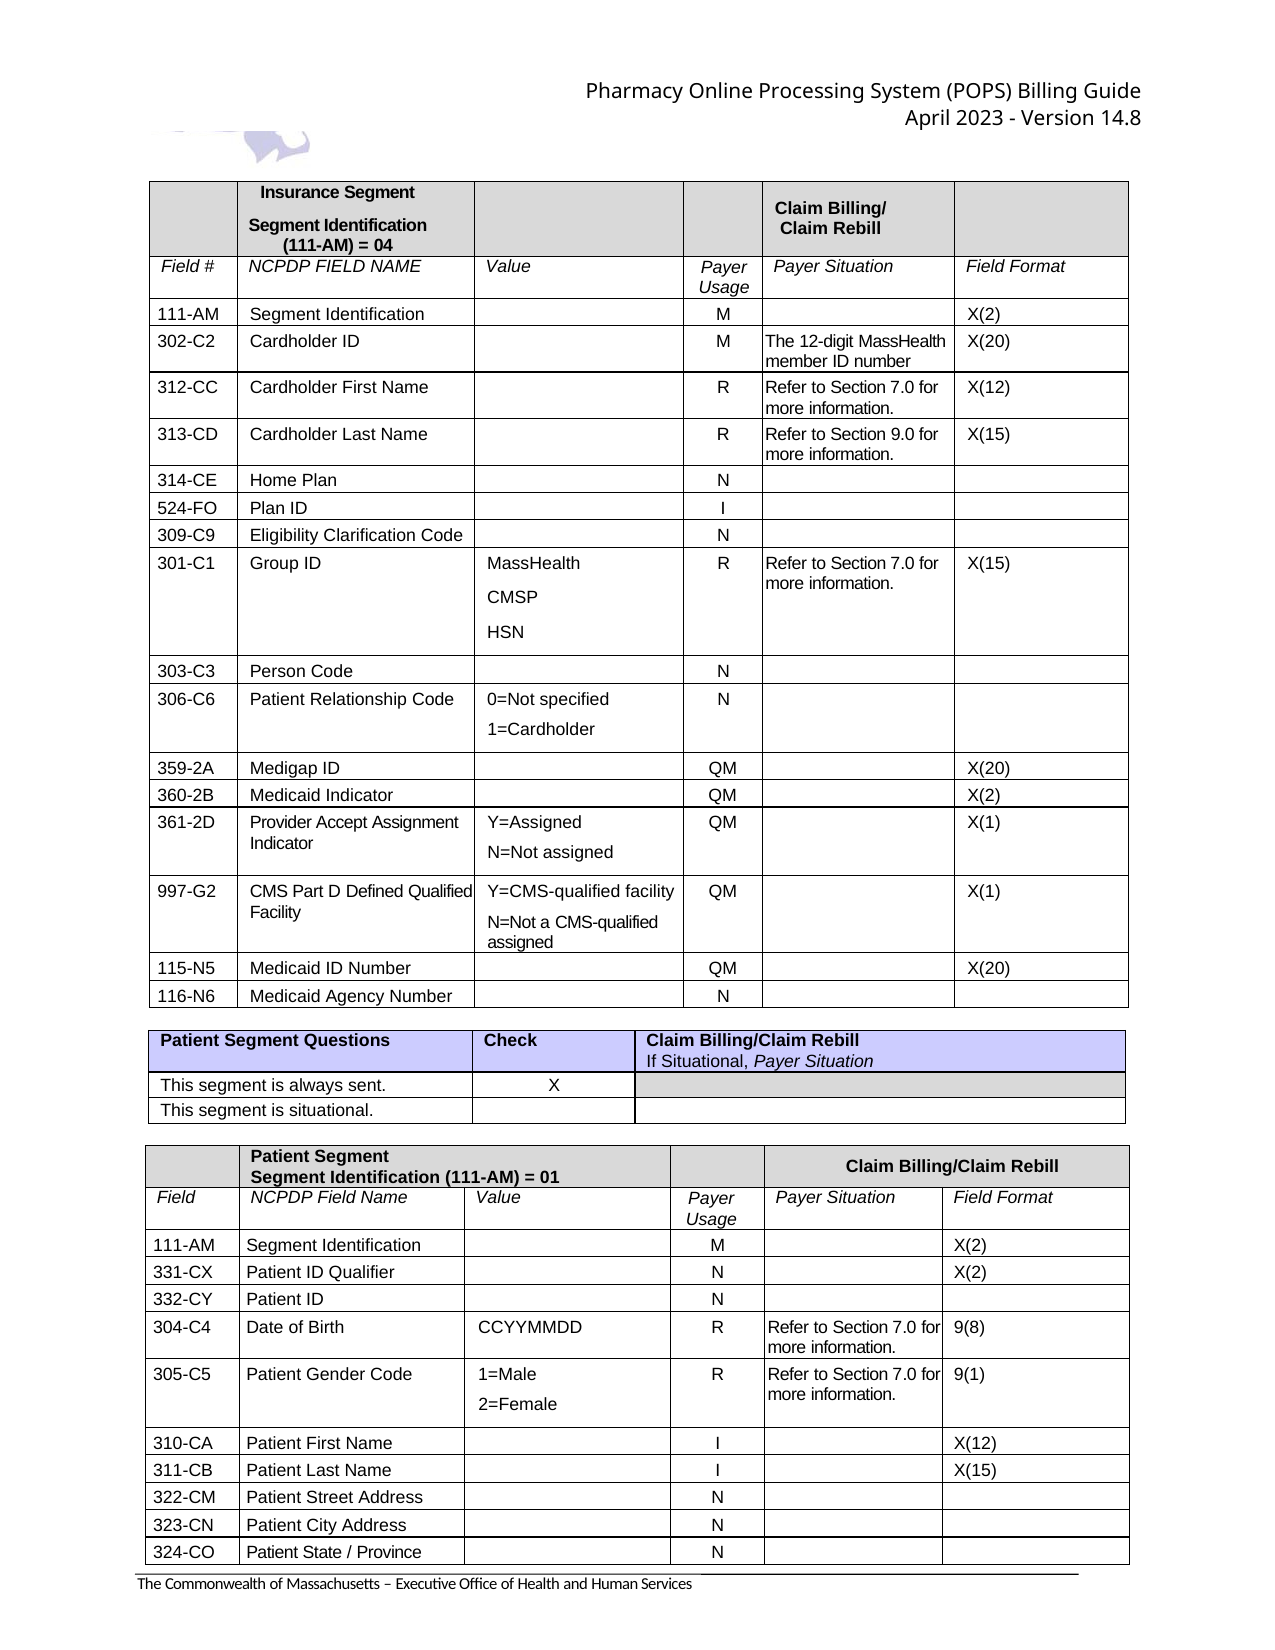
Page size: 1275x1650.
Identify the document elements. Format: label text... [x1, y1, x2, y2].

table_cell N [684, 656, 762, 683]
table_cell Refer to Section 7.0 for more information. [765, 1359, 942, 1427]
table_header [475, 182, 683, 256]
table_cell 111-AM [146, 1230, 239, 1256]
table_cell [765, 1257, 942, 1283]
table_cell Patient City Address [240, 1510, 464, 1536]
table_cell [765, 1428, 942, 1454]
table_cell X(1) [955, 876, 1128, 952]
table_cell Value [475, 257, 683, 297]
table_cell [465, 1428, 670, 1454]
table_header [671, 1146, 764, 1187]
table_cell Value [465, 1188, 670, 1229]
table_cell 9(1) [943, 1359, 1129, 1427]
table_cell [765, 1483, 942, 1509]
table_cell N [671, 1538, 764, 1564]
table_cell 115-N5 [150, 953, 237, 980]
table_cell N [671, 1257, 764, 1283]
table_cell Payer Situation [765, 1188, 942, 1229]
table_cell Segment Identification [238, 299, 474, 325]
table_cell X(20) [955, 326, 1128, 371]
table_cell [763, 684, 954, 752]
table_cell CCYYMMDD [465, 1312, 670, 1358]
table_cell Segment Identification [240, 1230, 464, 1256]
table_cell [763, 780, 954, 806]
table_header Patient Segment Questions [149, 1031, 472, 1071]
table_cell X [473, 1073, 634, 1097]
table_cell Payer Situation [763, 257, 954, 297]
table_cell 324-CO [146, 1538, 239, 1564]
table_cell [475, 299, 683, 325]
table_cell [475, 953, 683, 980]
table_cell Medicaid Agency Number [238, 981, 474, 1007]
table_cell [763, 520, 954, 547]
table_cell [465, 1257, 670, 1283]
table_cell [763, 876, 954, 952]
table_cell Refer to Section 7.0 for more information. [763, 548, 954, 655]
table_cell 111-AM [150, 299, 237, 325]
table_cell [763, 953, 954, 980]
table_cell Patient Street Address [240, 1483, 464, 1509]
table_cell NCPDP Field Name [240, 1188, 464, 1229]
table_cell Medicaid Indicator [238, 780, 474, 806]
table_header [150, 182, 237, 256]
table_cell [765, 1285, 942, 1311]
table_cell [763, 466, 954, 492]
table_cell QM [684, 808, 762, 875]
table_cell R [671, 1359, 764, 1427]
table_cell [636, 1073, 1125, 1097]
table_cell N [684, 981, 762, 1007]
table_header Claim Billing/ Claim Rebill [763, 182, 954, 256]
table_cell X(2) [955, 299, 1128, 325]
table_cell X(15) [955, 419, 1128, 464]
table_cell Cardholder Last Name [238, 419, 474, 464]
table_cell M [671, 1230, 764, 1256]
table_cell QM [684, 876, 762, 952]
table_cell [475, 466, 683, 492]
table_header [955, 182, 1128, 256]
table_cell [465, 1455, 670, 1482]
table_cell [763, 299, 954, 325]
table_cell X(15) [943, 1455, 1129, 1482]
table_cell [465, 1538, 670, 1564]
table_cell Cardholder First Name [238, 373, 474, 418]
table_cell 306-C6 [150, 684, 237, 752]
table_cell [475, 520, 683, 547]
table_cell N [671, 1510, 764, 1536]
table_cell N [671, 1285, 764, 1311]
table_cell Home Plan [238, 466, 474, 492]
table_cell 305-C5 [146, 1359, 239, 1427]
table_cell [763, 493, 954, 519]
table_cell R [684, 419, 762, 464]
table_cell X(12) [943, 1428, 1129, 1454]
table_cell Patient ID [240, 1285, 464, 1311]
table_cell [475, 419, 683, 464]
table_cell I [671, 1455, 764, 1482]
table_cell QM [684, 753, 762, 779]
table_header Insurance Segment Segment Identification (111-AM) = 04 [238, 182, 474, 256]
table_cell Refer to Section 9.0 for more information. [763, 419, 954, 464]
table_cell 323-CN [146, 1510, 239, 1536]
table_cell R [671, 1312, 764, 1358]
table_cell 9(8) [943, 1312, 1129, 1358]
table_cell The 12-digit MassHealth member ID number [763, 326, 954, 371]
table_cell 361-2D [150, 808, 237, 875]
table_cell 997-G2 [150, 876, 237, 952]
table_cell [763, 753, 954, 779]
table_cell M [684, 299, 762, 325]
table_cell R [684, 548, 762, 655]
table_cell Patient Relationship Code [238, 684, 474, 752]
table_header Check [473, 1031, 634, 1071]
table_cell [955, 656, 1128, 683]
table_cell 313-CD [150, 419, 237, 464]
table_cell [943, 1538, 1129, 1564]
table_header [684, 182, 762, 256]
table_cell MassHealth CMSP HSN [475, 548, 683, 655]
table_cell [943, 1483, 1129, 1509]
table_cell Cardholder ID [238, 326, 474, 371]
table_cell N [671, 1483, 764, 1509]
table_cell CMS Part D Defined Qualified Facility [238, 876, 474, 952]
table_cell Refer to Section 7.0 for more information. [763, 373, 954, 418]
table_cell [765, 1230, 942, 1256]
table_cell Medigap ID [238, 753, 474, 779]
table_cell Plan ID [238, 493, 474, 519]
table_cell M [684, 326, 762, 371]
table_cell [475, 981, 683, 1007]
table_cell 360-2B [150, 780, 237, 806]
table_cell R [684, 373, 762, 418]
table_cell 303-C3 [150, 656, 237, 683]
table_cell X(2) [943, 1230, 1129, 1256]
table_cell Patient First Name [240, 1428, 464, 1454]
table_cell This segment is situational. [149, 1098, 472, 1123]
table_cell [475, 326, 683, 371]
table_cell 116-N6 [150, 981, 237, 1007]
table_cell Provider Accept Assignment Indicator [238, 808, 474, 875]
table_cell X(20) [955, 953, 1128, 980]
table_cell Payer Usage [671, 1188, 764, 1229]
table_cell [955, 466, 1128, 492]
table_cell Eligibility Clarification Code [238, 520, 474, 547]
table_cell QM [684, 780, 762, 806]
table_cell 309-C9 [150, 520, 237, 547]
table_cell [955, 684, 1128, 752]
table_cell [475, 753, 683, 779]
table_cell 314-CE [150, 466, 237, 492]
table_cell 524-FO [150, 493, 237, 519]
table_cell Y=CMS-qualified facility N=Not a CMS-qualified assigned [475, 876, 683, 952]
table_cell [763, 808, 954, 875]
table_cell 332-CY [146, 1285, 239, 1311]
table_cell N [684, 466, 762, 492]
table_cell [475, 373, 683, 418]
table_cell Field [146, 1188, 239, 1229]
table_cell [955, 493, 1128, 519]
table_cell Patient State / Province Address [240, 1538, 464, 1564]
picture [135, 131, 318, 171]
table_cell Y=Assigned N=Not assigned [475, 808, 683, 875]
table_cell Field # [150, 257, 237, 297]
table_cell [943, 1510, 1129, 1536]
table_cell I [671, 1428, 764, 1454]
table_cell 0=Not specified 1=Cardholder [475, 684, 683, 752]
table_cell 359-2A [150, 753, 237, 779]
table_cell Group ID [238, 548, 474, 655]
table_cell This segment is always sent. [149, 1073, 472, 1097]
table_header [146, 1146, 239, 1187]
table_cell 302-C2 [150, 326, 237, 371]
table_cell [465, 1483, 670, 1509]
table_cell X(20) [955, 753, 1128, 779]
table_cell [765, 1455, 942, 1482]
table_cell 301-C1 [150, 548, 237, 655]
table_cell [475, 656, 683, 683]
table_cell [955, 520, 1128, 547]
table_cell N [684, 520, 762, 547]
table_cell QM [684, 953, 762, 980]
table_cell Date of Birth [240, 1312, 464, 1358]
table_cell Patient ID Qualifier [240, 1257, 464, 1283]
table_cell [465, 1230, 670, 1256]
table_cell Medicaid ID Number [238, 953, 474, 980]
table_cell 304-C4 [146, 1312, 239, 1358]
table_cell Person Code [238, 656, 474, 683]
table_cell N [684, 684, 762, 752]
table_cell 311-CB [146, 1455, 239, 1482]
table_header Claim Billing/Claim Rebill If Situational, Payer Situation [636, 1031, 1125, 1071]
table_cell [465, 1285, 670, 1311]
table_cell X(2) [943, 1257, 1129, 1283]
table_cell [955, 981, 1128, 1007]
table_cell 310-CA [146, 1428, 239, 1454]
table_cell Patient Gender Code [240, 1359, 464, 1427]
table_cell Payer Usage [684, 257, 762, 297]
table_cell NCPDP FIELD NAME [238, 257, 474, 297]
table_cell [475, 780, 683, 806]
table_cell Field Format [943, 1188, 1129, 1229]
table_cell 312-CC [150, 373, 237, 418]
table_cell Field Format [955, 257, 1128, 297]
table_cell Patient Last Name [240, 1455, 464, 1482]
table_cell X(1) [955, 808, 1128, 875]
table_cell 322-CM [146, 1483, 239, 1509]
table_cell [943, 1285, 1129, 1311]
table_cell [473, 1098, 634, 1123]
table_cell [475, 493, 683, 519]
table_cell X(12) [955, 373, 1128, 418]
table_cell X(2) [955, 780, 1128, 806]
table_cell 331-CX [146, 1257, 239, 1283]
table_cell I [684, 493, 762, 519]
table_header Claim Billing/Claim Rebill [765, 1146, 1129, 1187]
table_cell Refer to Section 7.0 for more information. [765, 1312, 942, 1358]
table_cell [465, 1510, 670, 1536]
table_cell 1=Male 2=Female [465, 1359, 670, 1427]
table_cell X(15) [955, 548, 1128, 655]
table_cell [763, 656, 954, 683]
table_header Patient Segment Segment Identification (111-AM) = 01 [240, 1146, 670, 1187]
table_cell [636, 1098, 1125, 1123]
table_cell [763, 981, 954, 1007]
table_cell [765, 1538, 942, 1564]
table_cell [765, 1510, 942, 1536]
